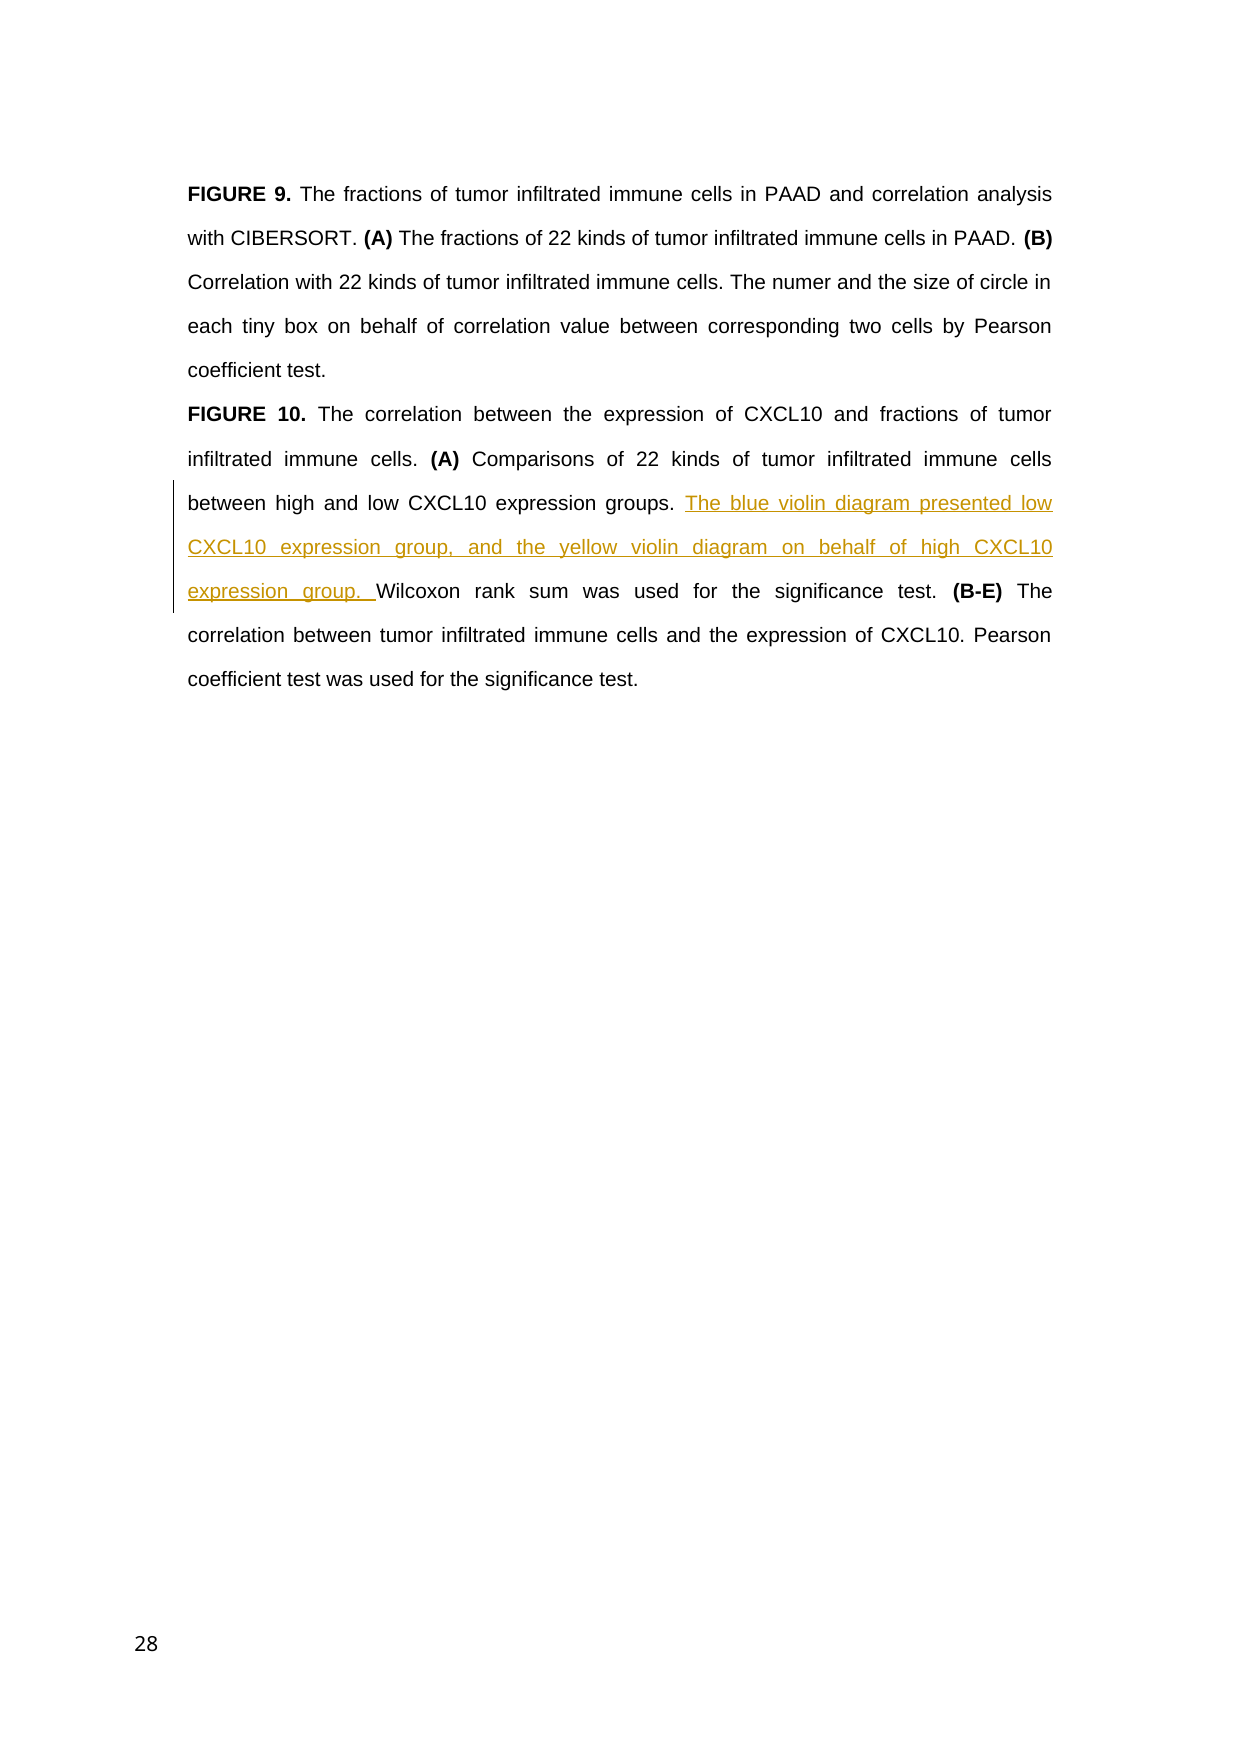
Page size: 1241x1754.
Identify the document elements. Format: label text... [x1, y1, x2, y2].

text FIGURE 10. The correlation between the expression of CXCL10 and fractions of tumor infiltrated immune cells. (A) Comparisons of 22 kinds of tumor infiltrated immune cells between high and low CXCL10 expression groups. Wilcoxon rank sum was used for the significance test. (B-E) The correlation between tumor infiltrated immune cells and the expression of CXCL10. Pearson coefficient test was used for the significance test. [187, 392, 1053, 556]
text FIGURE 9. The fractions of tumor infiltrated immune cells in PAAD and correlation analysis with CIBERSORT. (A) The fractions of 22 kinds of tumor infiltrated immune cells in PAAD. (B) Correlation with 22 kinds of tumor infiltrated immune cells. The numer and the size of circle in each tiny box on behalf of correlation value between corresponding two cells by Pearson coefficient test. [187, 172, 1053, 392]
text FIGURE 10. The correlation between the expression of CXCL10 and fractions of tumor infiltrated immune cells. (A) Comparisons of 22 kinds of tumor infiltrated immune cells between high and low CXCL10 expression groups. Wilcoxon rank sum was used for the significance test. (B-E) The correlation between tumor infiltrated immune cells and the expression of CXCL10. Pearson coefficient test was used for the significance test. [187, 557, 1053, 701]
